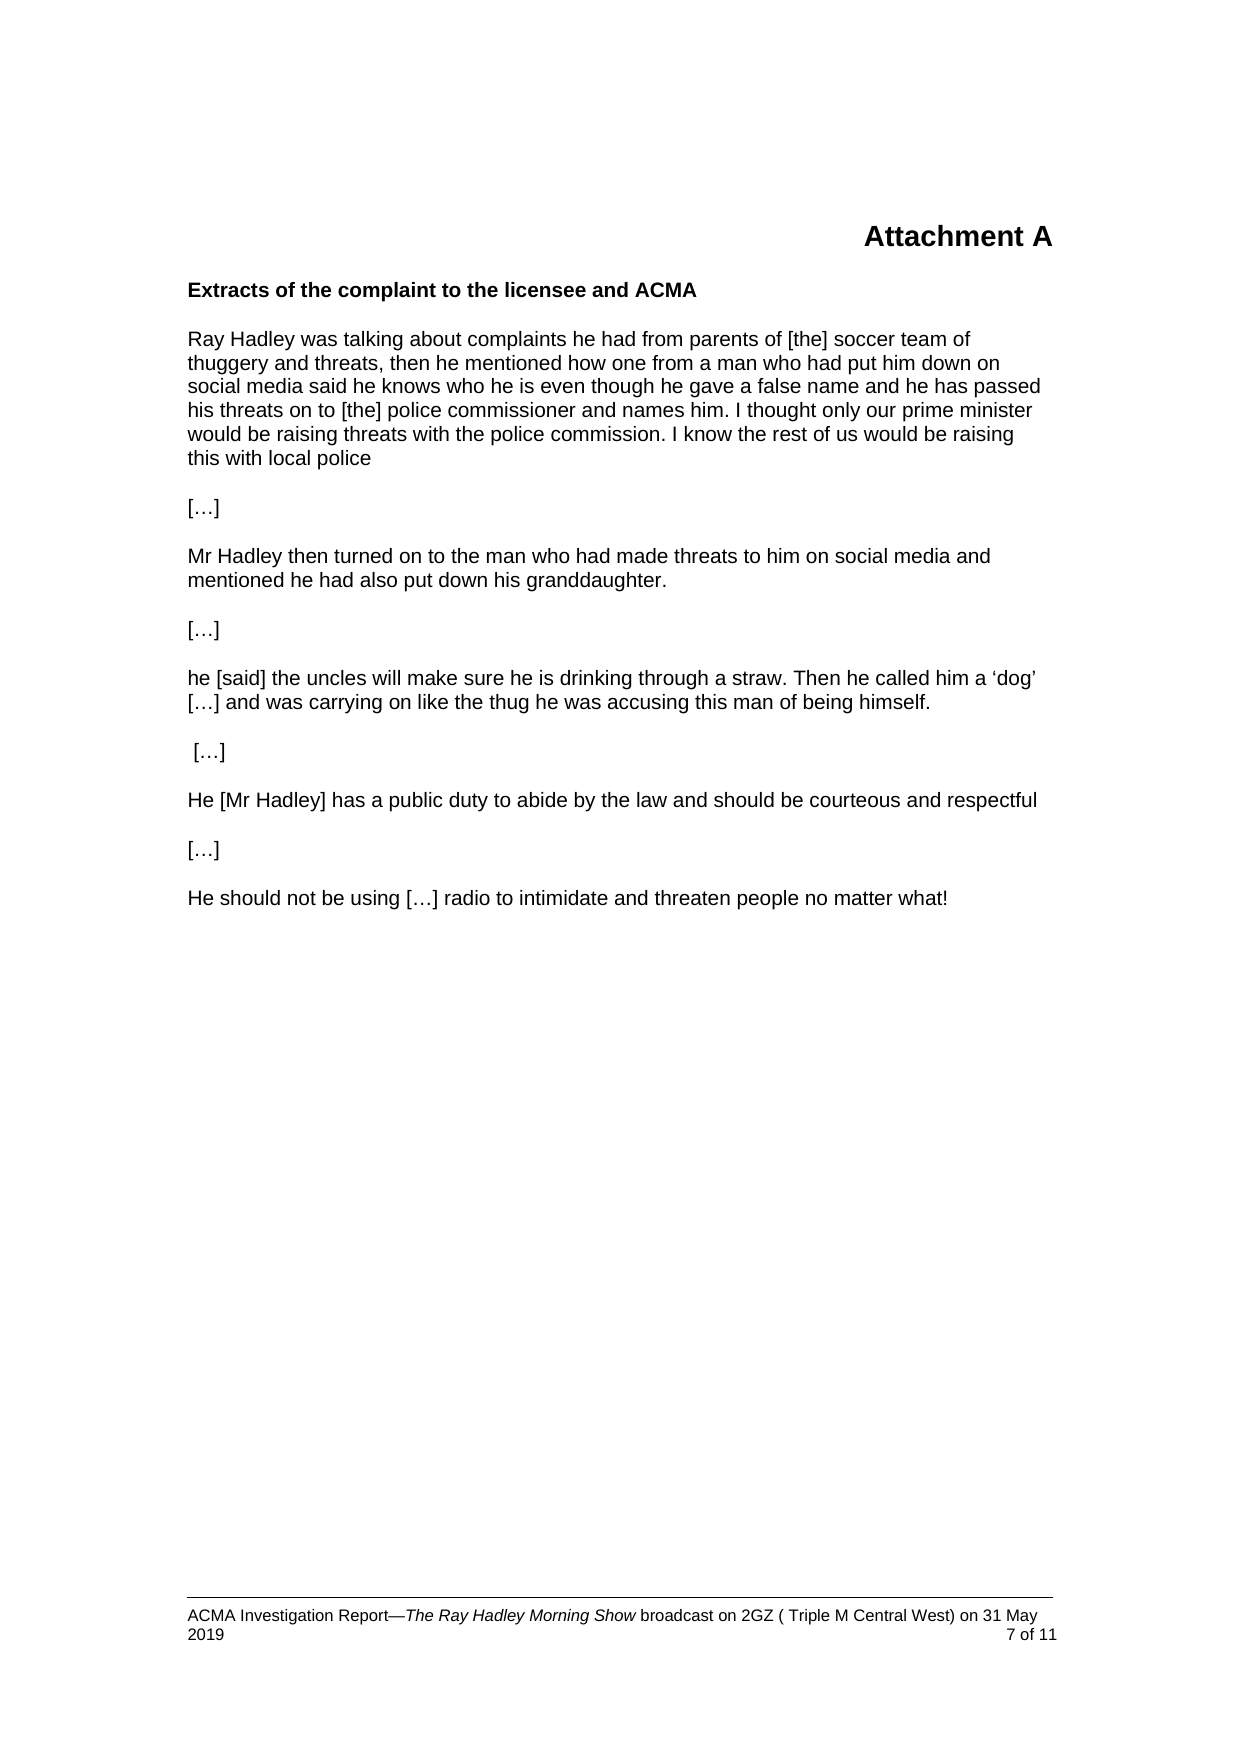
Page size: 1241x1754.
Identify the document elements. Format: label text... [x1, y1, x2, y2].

text He should not be using […] radio to intimidate and threaten people no matter what! [187, 886, 1053, 910]
text He [Mr Hadley] has a public duty to abide by the law and should be courteous and respectful [187, 788, 1053, 812]
text […] [187, 739, 1053, 763]
text Extracts of the complaint to the licensee and ACMA [187, 277, 1053, 301]
text […] [187, 617, 1053, 641]
subtitle Attachment A [187, 219, 1053, 252]
text […] [187, 495, 1053, 519]
text he [said] the uncles will make sure he is drinking through a straw. Then he called him a ‘dog’ […] and was carrying on like the thug he was accusing this man of being himself. [187, 666, 1053, 714]
text Ray Hadley was talking about complaints he had from parents of [the] soccer team of thuggery and threats, then he mentioned how one from a man who had put him down on social media said he knows who he is even though he gave a false name and he has passed his threats on to [the] police commissioner and names him. I thought only our prime minister would be raising threats with the police commission. I know the rest of us would be raising this with local police [187, 326, 1053, 470]
text […] [187, 837, 1053, 861]
text Mr Hadley then turned on to the man who had made threats to him on social media and mentioned he had also put down his granddaughter. [187, 544, 1053, 592]
